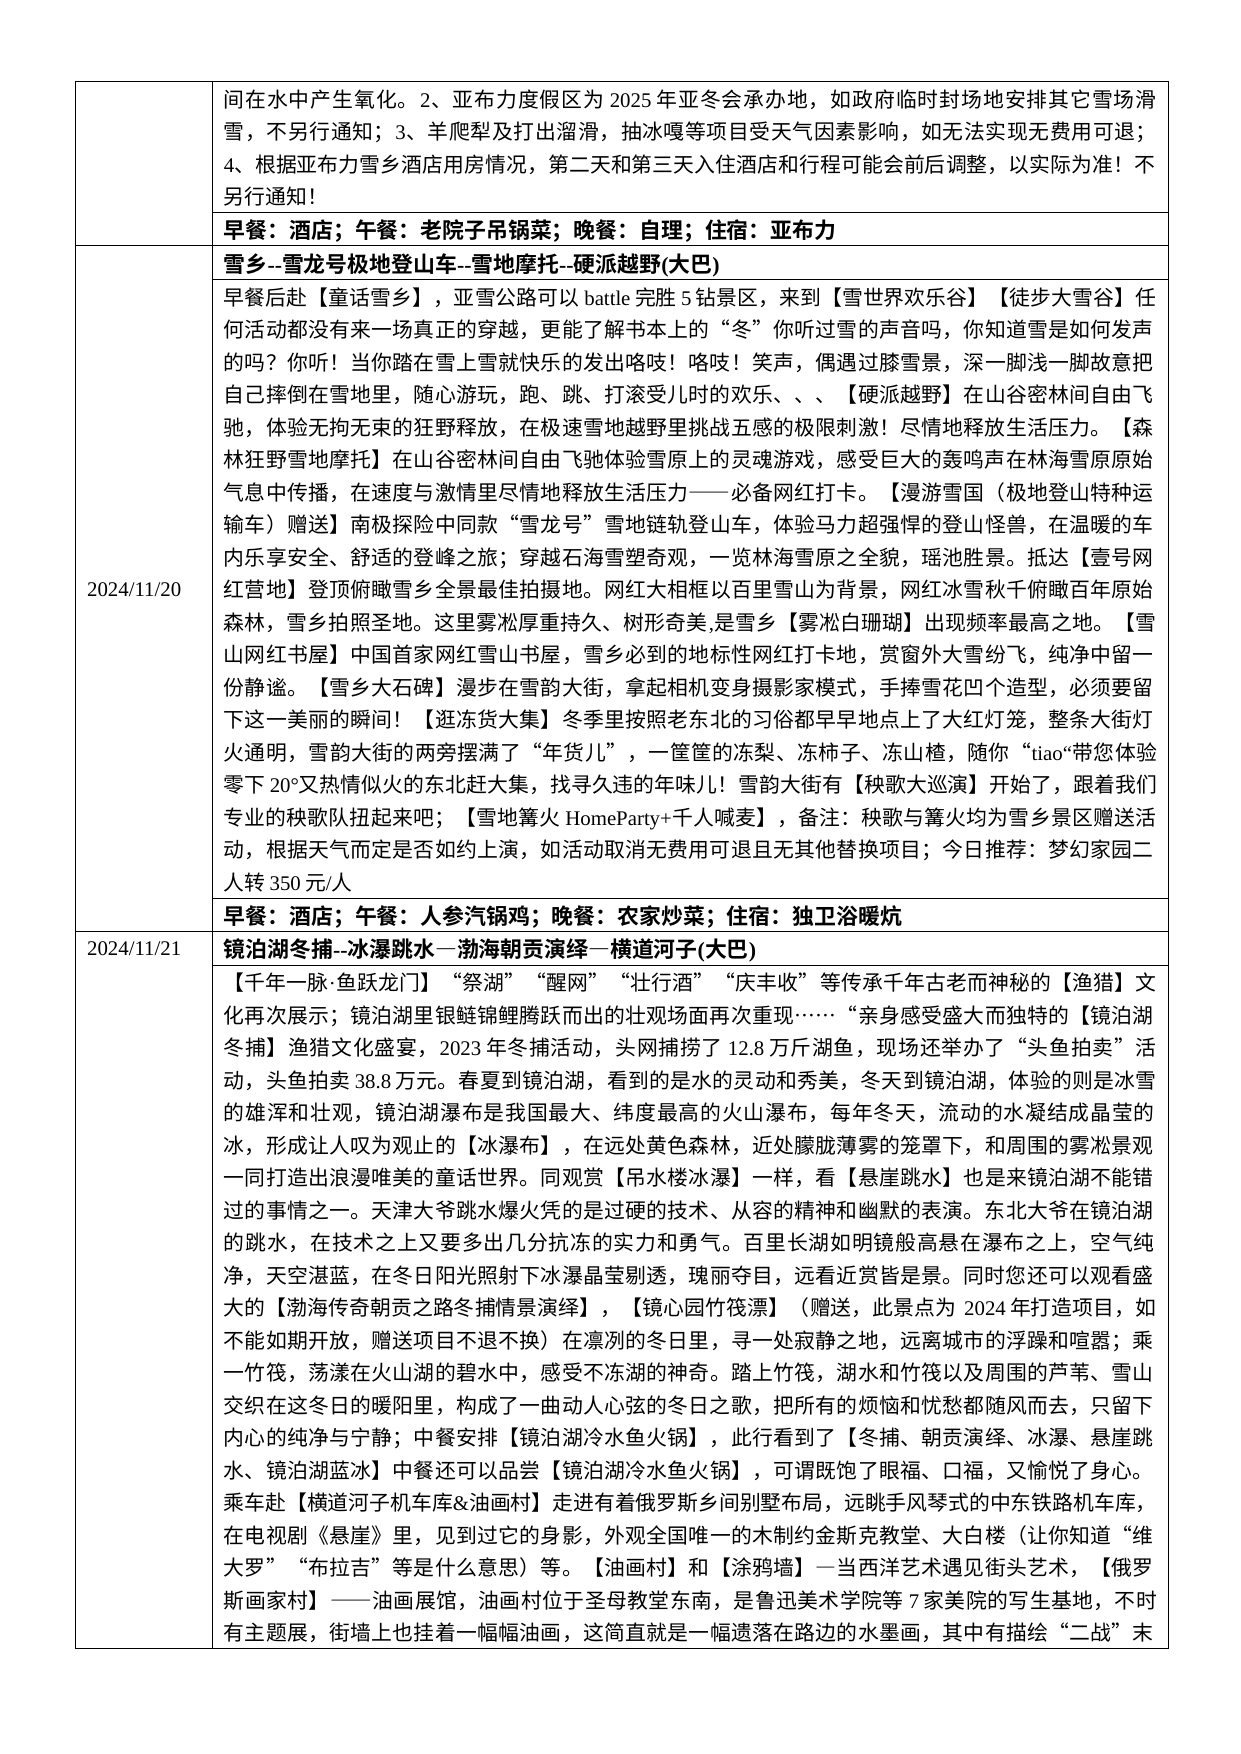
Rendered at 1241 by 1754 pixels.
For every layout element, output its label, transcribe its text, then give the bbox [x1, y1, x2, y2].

table_cell 早餐：酒店；午餐：人参汽锅鸡；晚餐：农家炒菜；住宿：独卫浴暖炕 [213, 899, 1168, 931]
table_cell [213, 82, 1168, 212]
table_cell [213, 966, 1168, 1648]
table_cell 镜泊湖冬捕--冰瀑跳水—渤海朝贡演绎—横道河子(大巴) [213, 932, 1168, 964]
table_cell 早餐：酒店；午餐：老院子吊锅菜；晚餐：自理；住宿：亚布力 [213, 213, 1168, 245]
table_cell 雪乡--雪龙号极地登山车--雪地摩托--硬派越野(大巴) [213, 246, 1168, 279]
table_cell 2024/11/21 [76, 932, 212, 1648]
table_cell 2024/11/20 [76, 246, 212, 931]
table_cell 早餐后赴【童话雪乡】，亚雪公路可以battle完胜5钻景区，来到【雪世界欢乐谷】【徒步大雪谷】任何活动都没有来一场真正的穿越，更能了解书本上的“冬”你听过雪的声音吗，你知道雪是如何发声的吗？你听！当你踏在雪上雪就快乐的发出咯吱！咯吱！笑声，偶遇过膝雪景，深一脚浅一脚故意把自己摔倒在雪地里，随心游玩，跑、跳、打滚受儿时的欢乐、、、【硬派越野】在山谷密林间自由飞驰，体验无拘无束的狂野释放，在极速雪地越野里挑战五感的极限刺激！尽情地释放生活压力。【森林狂野雪地摩托】在山谷密林间自由飞驰体验雪原上的灵魂游戏，感受巨大的轰鸣声在林海雪原原始气息中传播，在速度与激情里尽情地释放生活压力——必备网红打卡。【漫游雪国（极地登山特种运输车）赠送】南极探险中同款“雪龙号”雪地链轨登山车，体验马力超强悍的登山怪兽，在温暖的车内乐享安全、舒适的登峰之旅；穿越石海雪塑奇观，一览林海雪原之全貌，瑶池胜景。抵达【壹号网红营地】登顶俯瞰雪乡全景最佳拍摄地。网红大相框以百里雪山为背景，网红冰雪秋千俯瞰百年原始森林，雪乡拍照圣地。这里雾凇厚重持久、树形奇美,是雪乡【雾凇白珊瑚】出现频率最高之地。【雪山网红书屋】中国首家网红雪山书屋，雪乡必到的地标性网红打卡地，赏窗外大雪纷飞，纯净中留一份静谧。【雪乡大石碑】漫步在雪韵大街，拿起相机变身摄影家模式，手捧雪花凹个造型，必须要留下这一美丽的瞬间！【逛冻货大集】冬季里按照老东北的习俗都早早地点上了大红灯笼，整条大街灯火通明，雪韵大街的两旁摆满了“年货儿”，一筐筐的冻梨、冻柿子、冻山楂，随你“tiao“带您体验零下20°又热情似火的东北赶大集，找寻久违的年味儿！雪韵大街有【秧歌大巡演】开始了，跟着我们专业的秧歌队扭起来吧；【雪地篝火HomeParty+千人喊麦】，备注：秧歌与篝火均为雪乡景区赠送活动，根据天气而定是否如约上演，如活动取消无费用可退且无其他替换项目；今日推荐：梦幻家园二人转350元/人 [213, 280, 1168, 897]
